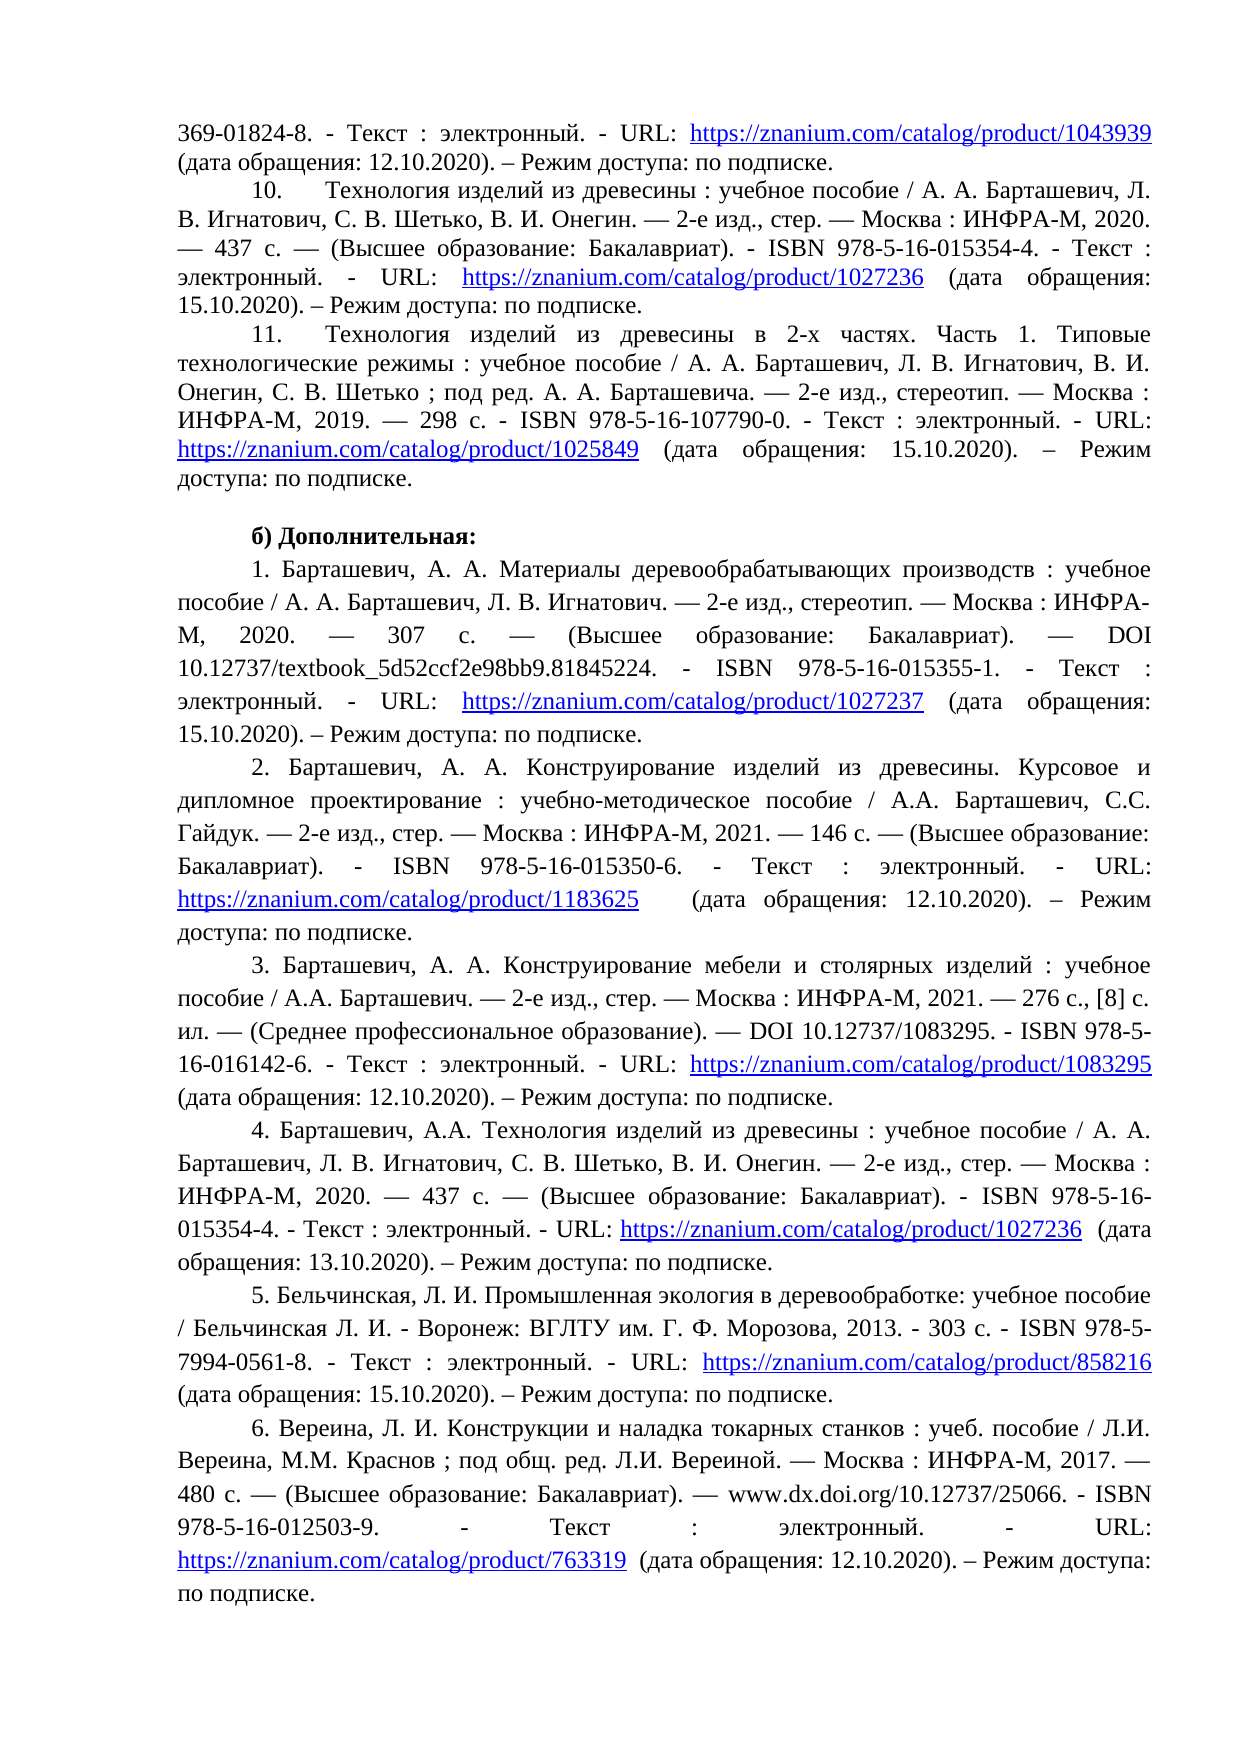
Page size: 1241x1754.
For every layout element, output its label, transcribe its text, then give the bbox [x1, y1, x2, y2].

text 4. Барташевич, А.А. Технология изделий из древесины : учебное пособие / А. А. Барташевич, Л. В. Игнатович, С. В. Шетько, В. И. Онегин. — 2-е изд., стер. — Москва : ИНФРА-М, 2020. — 437 с. — (Высшее образование: Бакалавриат). - ISBN 978-5-16-015354-4. - Текст : электронный. - URL: https://znanium.com/catalog/product/1027236 (дата обращения: 13.10.2020). – Режим доступа: по подписке. [177, 1210, 1152, 1236]
subtitle Технология изделий из древесины в 2-х частях. Часть 1. Типовые технологические режимы : учебное пособие / А. А. Барташевич, Л. В. Игнатович, В. И. Онегин, С. В. Шетько ; под ред. А. А. Барташевича. — 2-е изд., стереотип. — Москва : ИНФРА-М, 2019. — 298 с. - ISBN 978-5-16-107790-0. - Текст : электронный. - URL: https://znanium.com/catalog/product/1025849 (дата обращения: 15.10.2020). – Режим доступа: по подписке. [177, 319, 1152, 492]
text 6. Вереина, Л. И. Конструкции и наладка токарных станков : учеб. пособие / Л.И. Вереина, М.М. Краснов ; под общ. ред. Л.И. Вереиной. — Москва : ИНФРА-М, 2017. — 480 с. — (Высшее образование: Бакалавриат). — www.dx.doi.org/10.12737/25066. - ISBN 978-5-16-012503-9. - Текст : электронный. - URL: https://znanium.com/catalog/product/763319 (дата обращения: 12.10.2020). – Режим доступа: по подписке. [177, 1413, 1152, 1606]
text 4. Барташевич, А.А. Технология изделий из древесины : учебное пособие / А. А. Барташевич, Л. В. Игнатович, С. В. Шетько, В. И. Онегин. — 2-е изд., стер. — Москва : ИНФРА-М, 2020. — 437 с. — (Высшее образование: Бакалавриат). - ISBN 978-5-16-015354-4. - Текст : электронный. - URL: https://znanium.com/catalog/product/1027236 (дата обращения: 13.10.2020). – Режим доступа: по подписке. [177, 1241, 1152, 1276]
text 2. Барташевич, А. А. Конструирование изделий из древесины. Курсовое и дипломное проектирование : учебно-методическое пособие / А.А. Барташевич, С.С. Гайдук. — 2-е изд., стер. — Москва : ИНФРА-М, 2021. — 146 с. — (Высшее образование: Бакалавриат). - ISBN 978-5-16-015350-6. - Текст : электронный. - URL: https://znanium.com/catalog/product/1183625 (дата обращения: 12.10.2020). – Режим доступа: по подписке. [177, 752, 1152, 946]
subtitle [177, 118, 1152, 176]
text б) Дополнительная: [177, 521, 1152, 550]
text 5. Бельчинская, Л. И. Промышленная экология в деревообработке: учебное пособие / Бельчинская Л. И. - Воронеж: ВГЛТУ им. Г. Ф. Морозова, 2013. - 303 с. - ISBN 978-5-7994-0561-8. - Текст : электронный. - URL: https://znanium.com/catalog/product/858216 (дата обращения: 15.10.2020). – Режим доступа: по подписке. [177, 1281, 1152, 1408]
text 3. Барташевич, А. А. Конструирование мебели и столярных изделий : учебное пособие / А.А. Барташевич. — 2-е изд., стер. — Москва : ИНФРА-М, 2021. — 276 с., [8] с. ил. — (Среднее профессиональное образование). — DOI 10.12737/1083295. - ISBN 978-5-16-016142-6. - Текст : электронный. - URL: https://znanium.com/catalog/product/1083295 (дата обращения: 12.10.2020). – Режим доступа: по подписке. [177, 950, 1152, 1111]
text 4. Барташевич, А.А. Технология изделий из древесины : учебное пособие / А. А. Барташевич, Л. В. Игнатович, С. В. Шетько, В. И. Онегин. — 2-е изд., стер. — Москва : ИНФРА-М, 2020. — 437 с. — (Высшее образование: Бакалавриат). - ISBN 978-5-16-015354-4. - Текст : электронный. - URL: https://znanium.com/catalog/product/1027236 (дата обращения: 13.10.2020). – Режим доступа: по подписке. [177, 1115, 1152, 1149]
subtitle Технология изделий из древесины : учебное пособие / А. А. Барташевич, Л. В. Игнатович, С. В. Шетько, В. И. Онегин. — 2-е изд., стер. — Москва : ИНФРА-М, 2020. — 437 с. — (Высшее образование: Бакалавриат). - ISBN 978-5-16-015354-4. - Текст : электронный. - URL: https://znanium.com/catalog/product/1027236 (дата обращения: 15.10.2020). – Режим доступа: по подписке. [177, 176, 1152, 319]
text 1. Барташевич, А. А. Материалы деревообрабатывающих производств : учебное пособие / А. А. Барташевич, Л. В. Игнатович. — 2-е изд., стереотип. — Москва : ИНФРА-М, 2020. — 307 с. — (Высшее образование: Бакалавриат). — DOI 10.12737/textbook_5d52ccf2e98bb9.81845224. - ISBN 978-5-16-015355-1. - Текст : электронный. - URL: https://znanium.com/catalog/product/1027237 (дата обращения: 15.10.2020). – Режим доступа: по подписке. [177, 554, 1152, 748]
